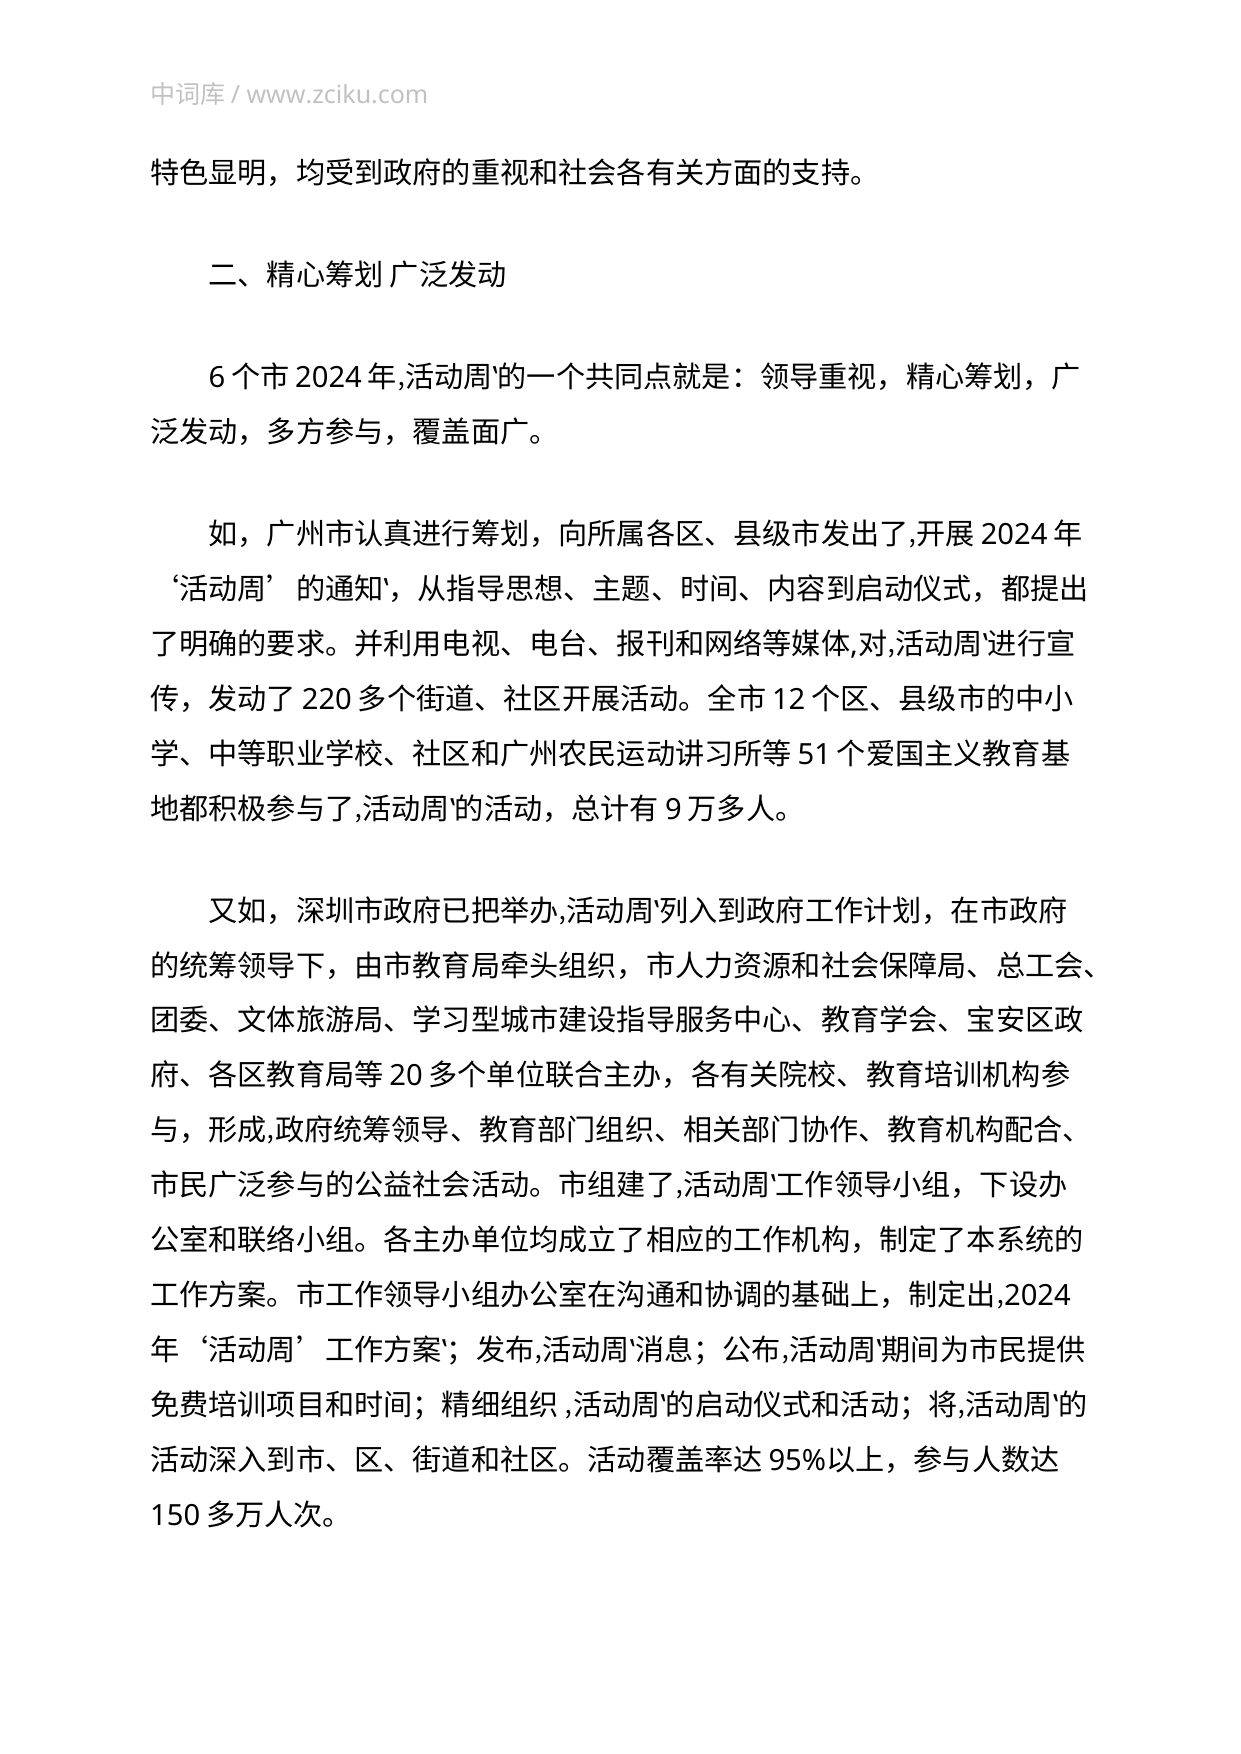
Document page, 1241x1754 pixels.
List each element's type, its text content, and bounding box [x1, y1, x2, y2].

text 如，广州市认真进行筹划，向所属各区、县级市发出了‚开展2024年‘活动周’的通知‛，从指导思想、主题、时间、内容到启动仪式，都提出了明确的要求。并利用电视、电台、报刊和网络等媒体,对‚活动周‛进行宣传，发动了220多个街道、社区开展活动。全市12个区、县级市的中小学、中等职业学校、社区和广州农民运动讲习所等51个爱国主义教育基地都积极参与了‚活动周‛的活动，总计有9万多人。 [150, 510, 1090, 828]
text 6个市2024年‚活动周‛的一个共同点就是：领导重视，精心筹划，广泛发动，多方参与，覆盖面广。 [150, 353, 1090, 451]
text 又如，深圳市政府已把举办‚活动周‛列入到政府工作计划，在市政府的统筹领导下，由市教育局牵头组织，市人力资源和社会保障局、总工会、团委、文体旅游局、学习型城市建设指导服务中心、教育学会、宝安区政府、各区教育局等20多个单位联合主办，各有关院校、教育培训机构参与，形成‚政府统筹领导、教育部门组织、相关部门协作、教育机构配合、市民广泛参与的公益社会活动。市组建了‚活动周‛工作领导小组，下设办公室和联络小组。各主办单位均成立了相应的工作机构，制定了本系统的工作方案。市工作领导小组办公室在沟通和协调的基础上，制定出‚2024年‘活动周’工作方案‛；发布‚活动周‛消息；公布‚活动周‛期间为市民提供免费培训项目和时间；精细组织 ‚活动周‛的启动仪式和活动；将‚活动周‛的活动深入到市、区、街道和社区。活动覆盖率达95%以上，参与人数达150多万人次。 [150, 887, 1090, 1534]
text 二、精心筹划 广泛发动 [150, 252, 1090, 294]
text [150, 150, 1090, 192]
